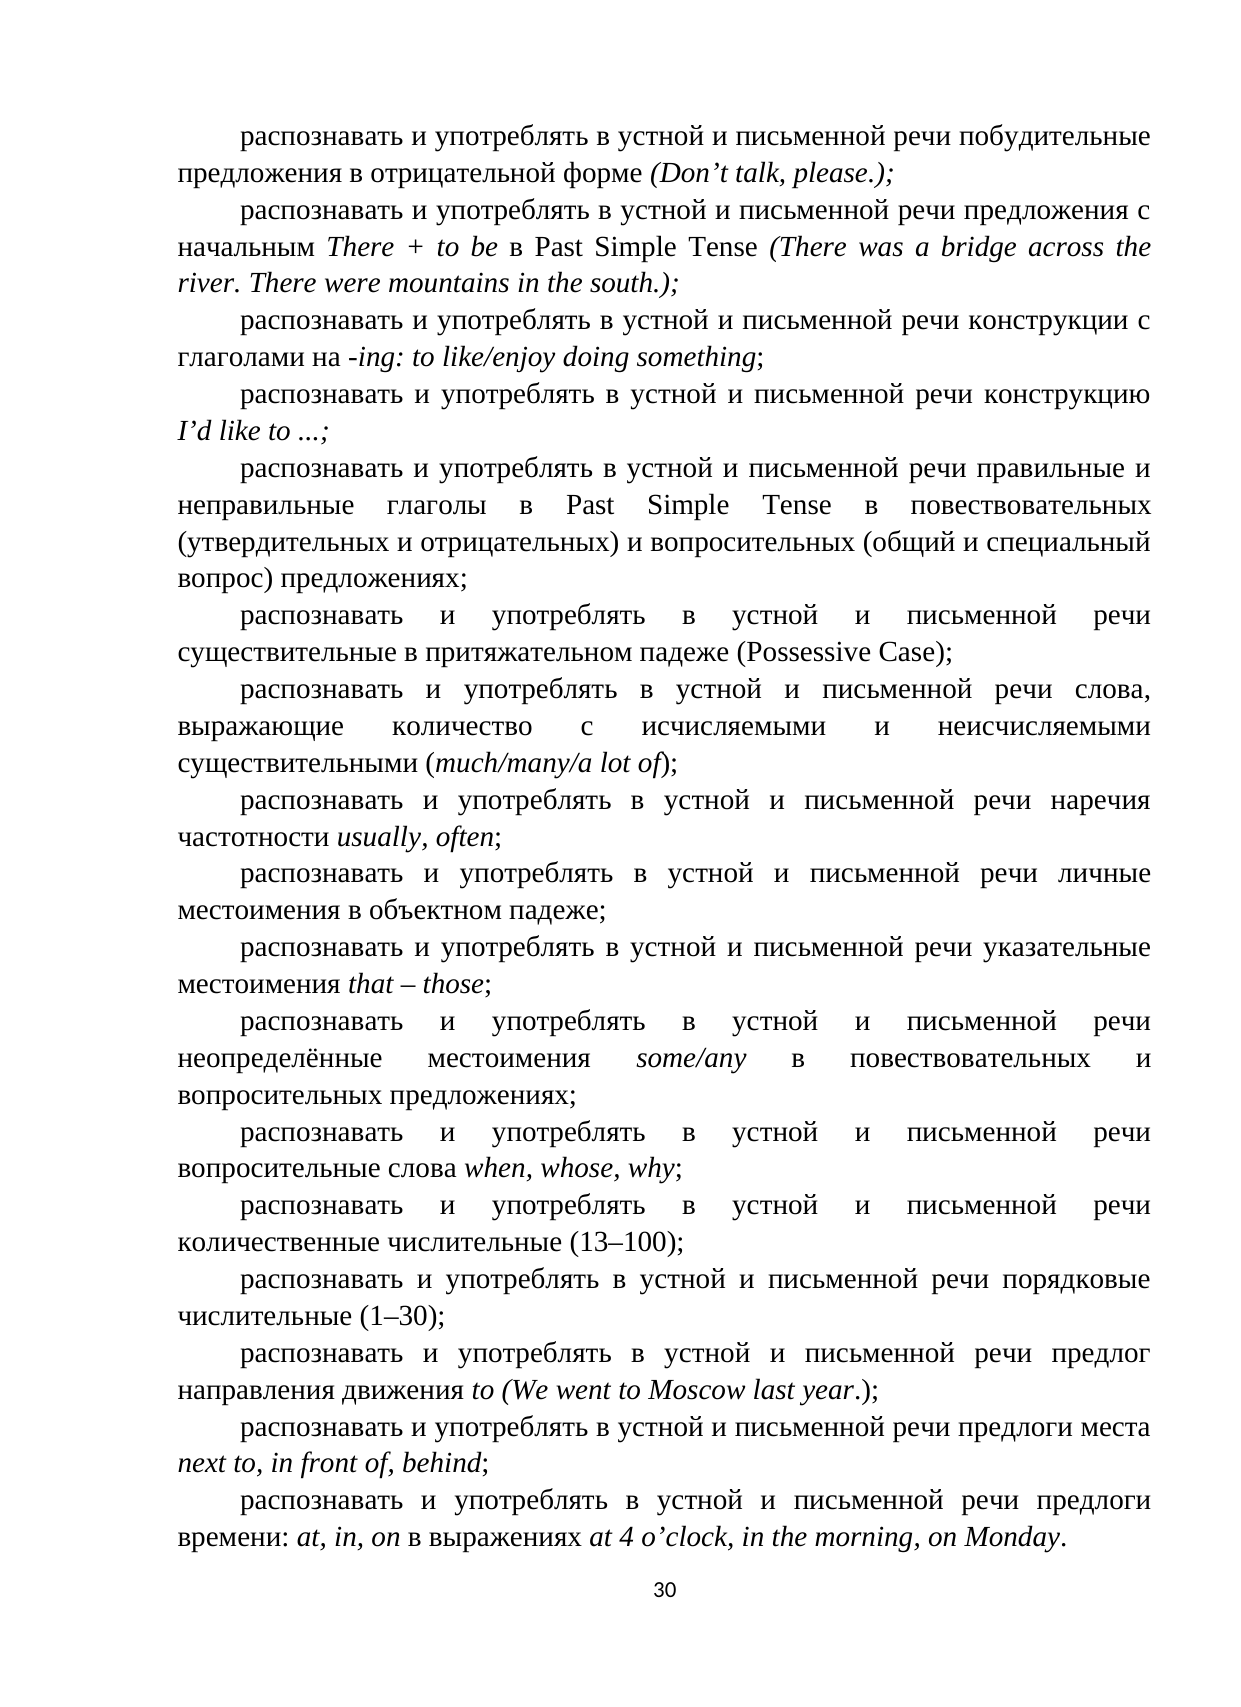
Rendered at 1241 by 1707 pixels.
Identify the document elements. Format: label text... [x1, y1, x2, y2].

text распознавать и употреблять в устной и письменной речи правильные и неправильные глаголы в Past Simple Tense в повествовательных (утвердительных и отрицательных) и вопросительных (общий и специальный вопрос) предложениях; [177, 450, 1152, 594]
text распознавать и употреблять в устной и письменной речи существительные в притяжательном падеже (Possessive Case); [177, 597, 1152, 668]
text распознавать и употреблять в устной и письменной речи неопределённые местоимения some/any в повествовательных и вопросительных предложениях; [177, 1003, 1152, 1110]
text распознавать и употреблять в устной и письменной речи указательные местоимения that – those; [177, 929, 1152, 1000]
text распознавать и употреблять в устной и письменной речи предлоги места next to, in front of, behind; [177, 1409, 1152, 1479]
text распознавать и употреблять в устной и письменной речи предложения с начальным There + to be в Past Simple Tense (There was a bridge across the river. There were mountains in the south.); [177, 192, 1152, 299]
text распознавать и употреблять в устной и письменной речи предлоги времени: at, in, on в выражениях at 4 o’clock, in the morning, on Monday. [177, 1482, 1152, 1553]
text распознавать и употреблять в устной и письменной речи предлог направления движения to (We went to Moscow last year.); [177, 1335, 1152, 1405]
text распознавать и употреблять в устной и письменной речи личные местоимения в объектном падеже; [177, 856, 1152, 926]
text распознавать и употреблять в устной и письменной речи конструкцию I’d like to ...; [177, 376, 1152, 447]
text распознавать и употреблять в устной и письменной речи конструкции с глаголами на -ing: to like/enjoy doing something; [177, 302, 1152, 373]
text распознавать и употреблять в устной и письменной речи количественные числительные (13–100); [177, 1187, 1152, 1258]
text распознавать и употреблять в устной и письменной речи побудительные предложения в отрицательной форме (Don’t talk, please.); [177, 118, 1152, 188]
text распознавать и употреблять в устной и письменной речи вопросительные слова when, whose, why; [177, 1114, 1152, 1184]
text распознавать и употреблять в устной и письменной речи слова, выражающие количество с исчисляемыми и неисчисляемыми существительными (much/many/a lot of); [177, 671, 1152, 778]
text распознавать и употреблять в устной и письменной речи наречия частотности usually, often; [177, 782, 1152, 852]
text распознавать и употреблять в устной и письменной речи порядковые числительные (1–30); [177, 1261, 1152, 1332]
